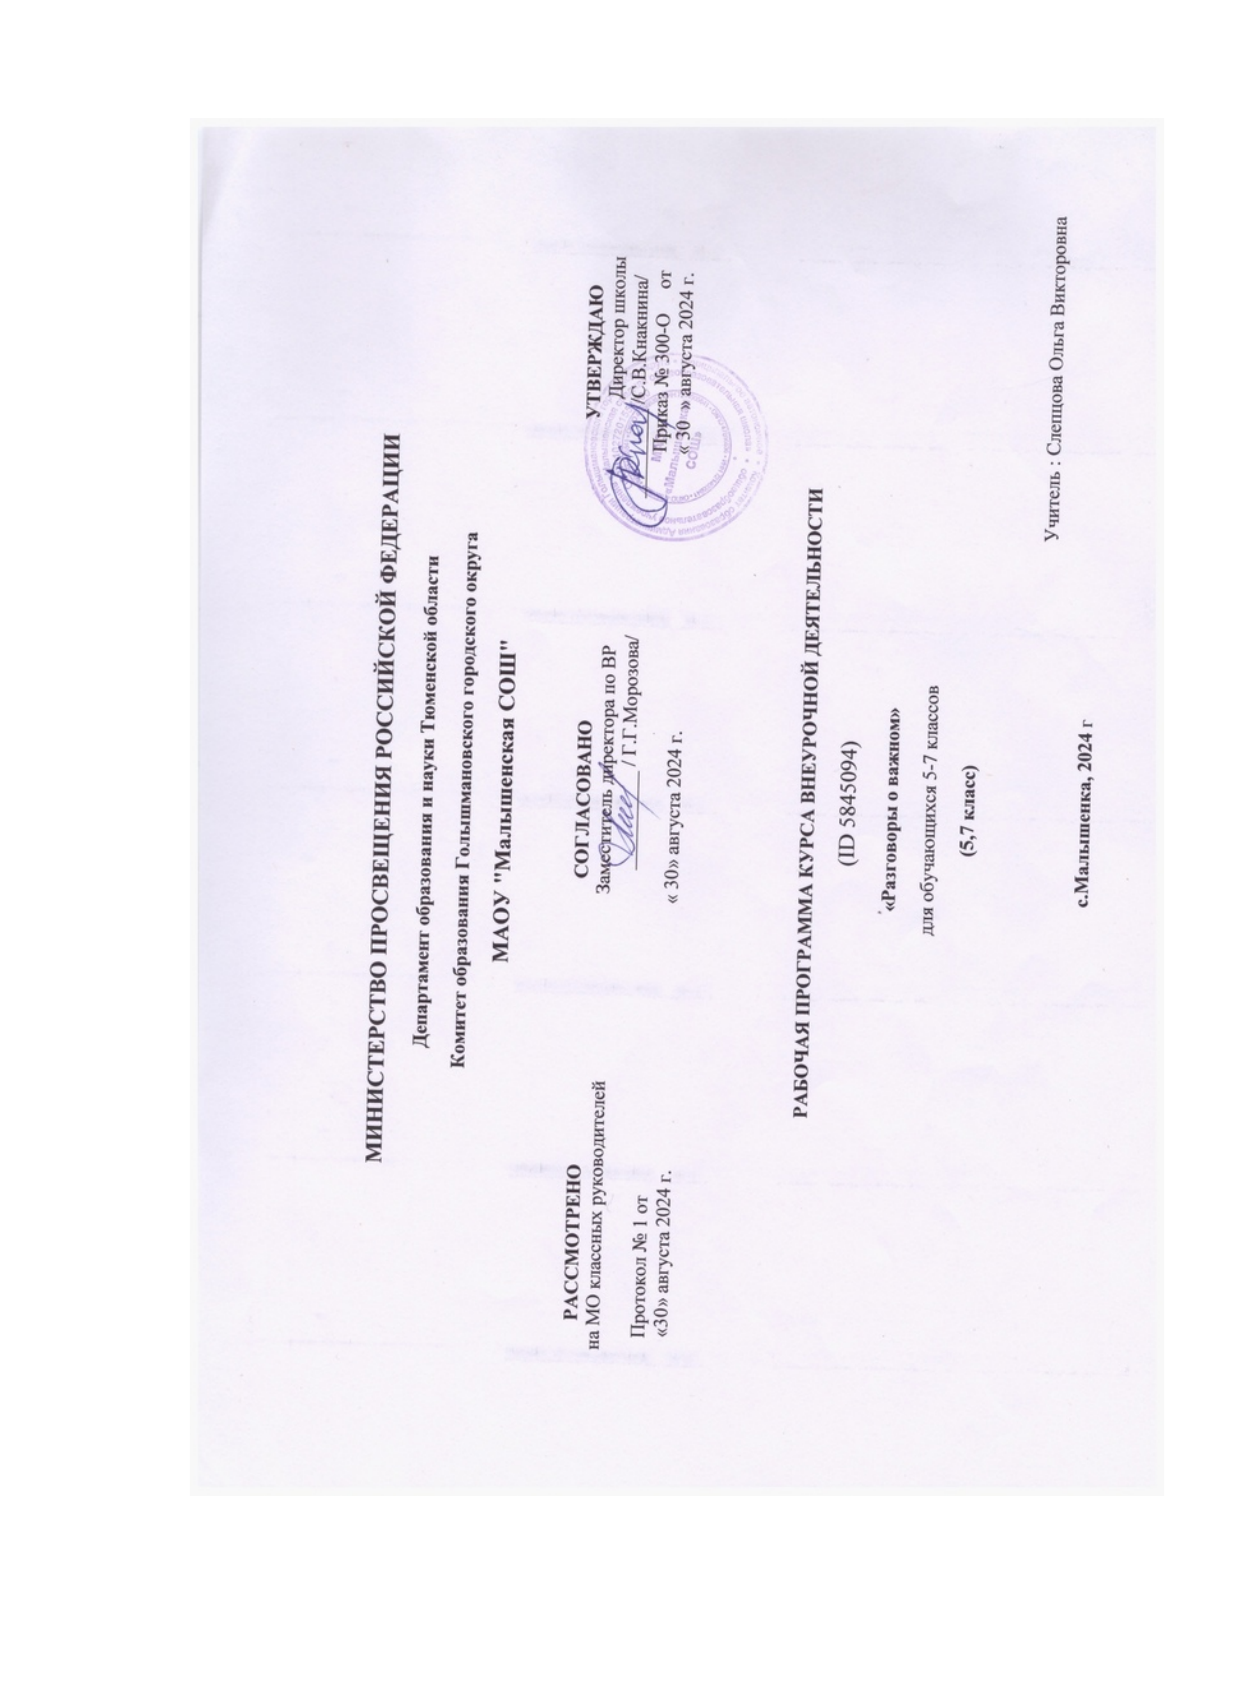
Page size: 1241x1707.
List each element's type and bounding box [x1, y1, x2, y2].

picture [189, 118, 1165, 1496]
